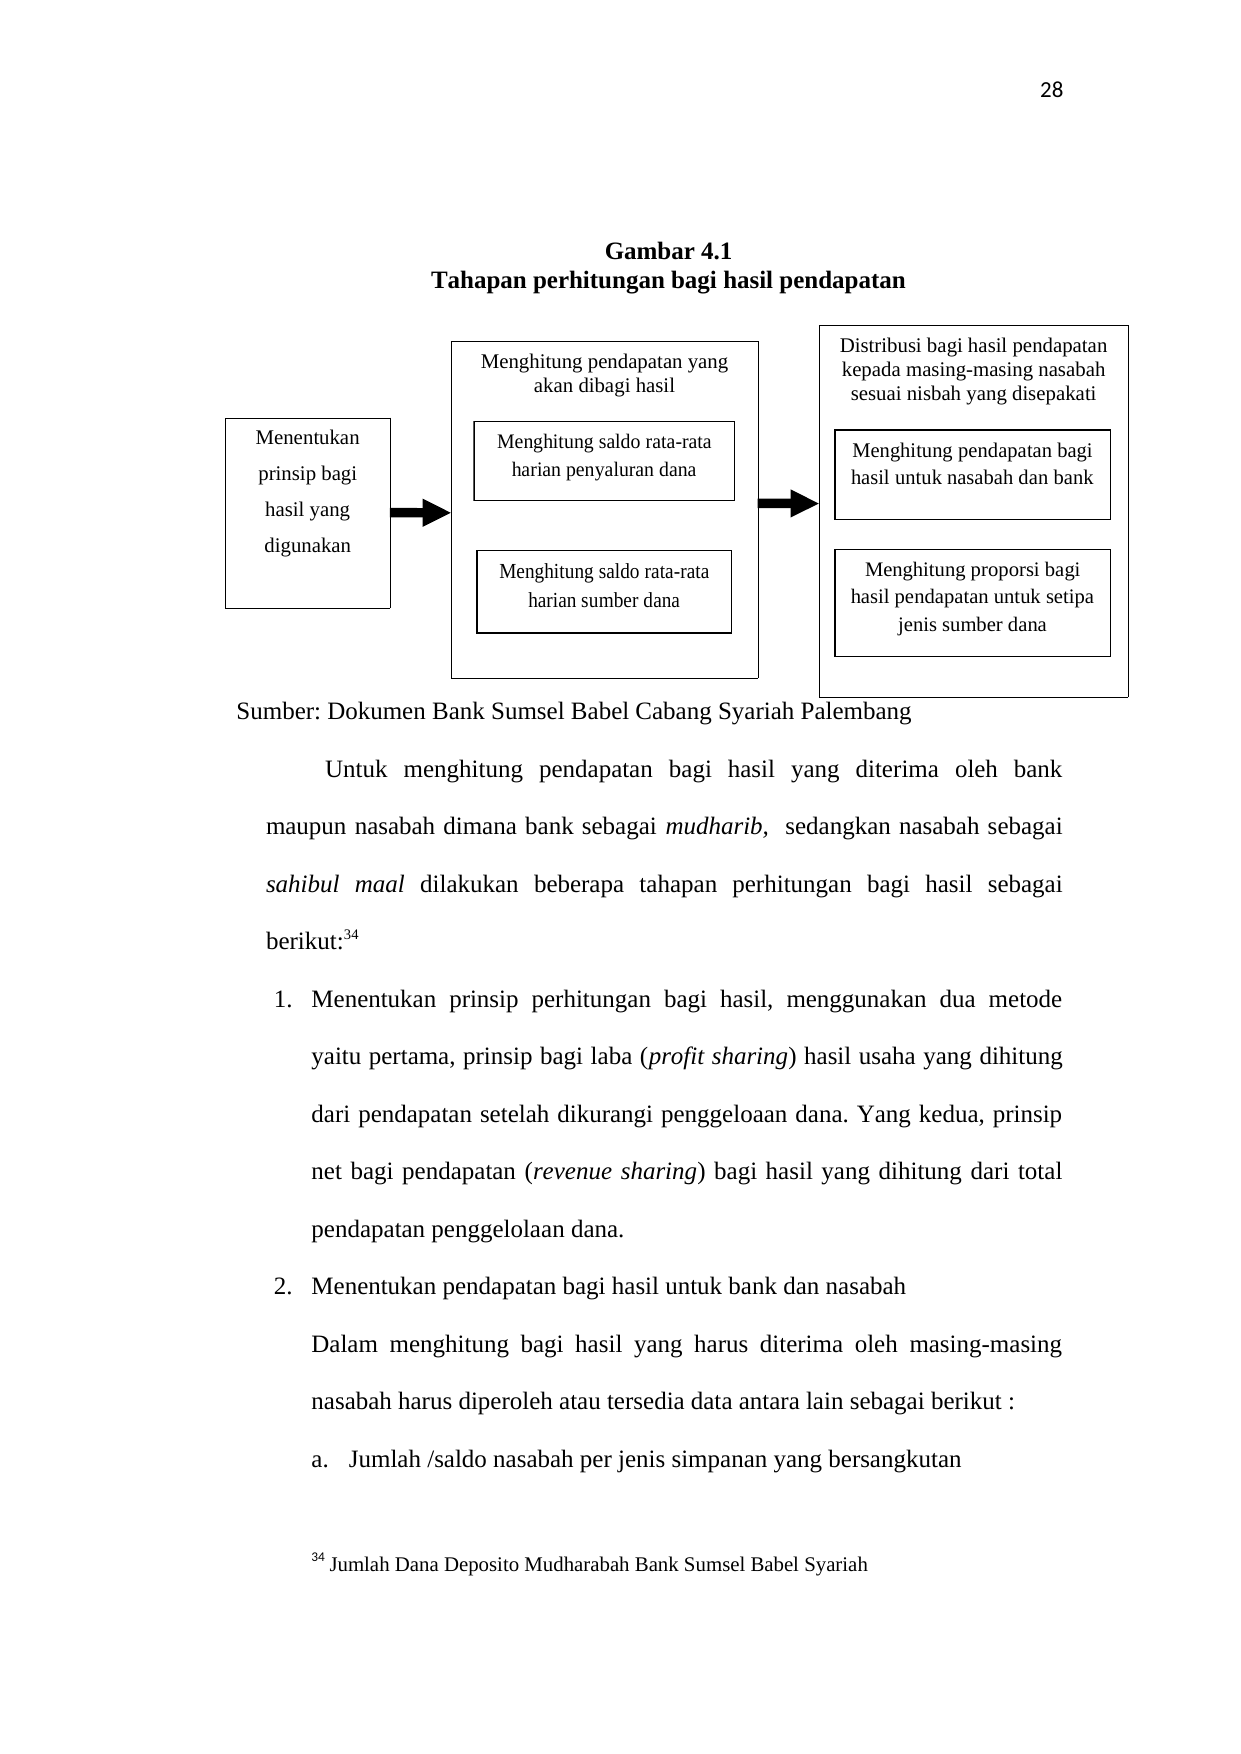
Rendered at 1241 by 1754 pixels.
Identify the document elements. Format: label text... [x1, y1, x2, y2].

list Jumlah /saldo nasabah per jenis simpanan yang bersangkutan [311, 1444, 1063, 1472]
text Tahapan perhitungan bagi hasil pendapatan [236, 265, 1063, 294]
list Dalam menghitung bagi hasil yang harus diterima oleh masing-masing nasabah harus diperoleh atau tersedia data antara lain sebagai berikut : [311, 1329, 1063, 1415]
list Menentukan prinsip perhitungan bagi hasil, menggunakan dua metode yaitu pertama, prinsip bagi laba (profit sharing) hasil usaha yang dihitung dari pendapatan setelah dikurangi penggeloaan dana. Yang kedua, prinsip net bagi pendapatan (revenue sharing) bagi hasil yang dihitung dari total pendapatan penggelolaan dana. [274, 984, 1063, 1242]
text Sumber: Dokumen Bank Sumsel Babel Cabang Syariah Palembang [236, 696, 1063, 725]
list Menentukan pendapatan bagi hasil untuk bank dan nasabah [274, 1271, 1063, 1300]
text Untuk menghitung pendapatan bagi hasil yang diterima oleh bank maupun nasabah dimana bank sebagai mudharib, sedangkan nasabah sebagai sahibul maal dilakukan beberapa tahapan perhitungan bagi hasil sebagai berikut: [266, 754, 1063, 955]
text Gambar 4.1 [236, 236, 1063, 265]
